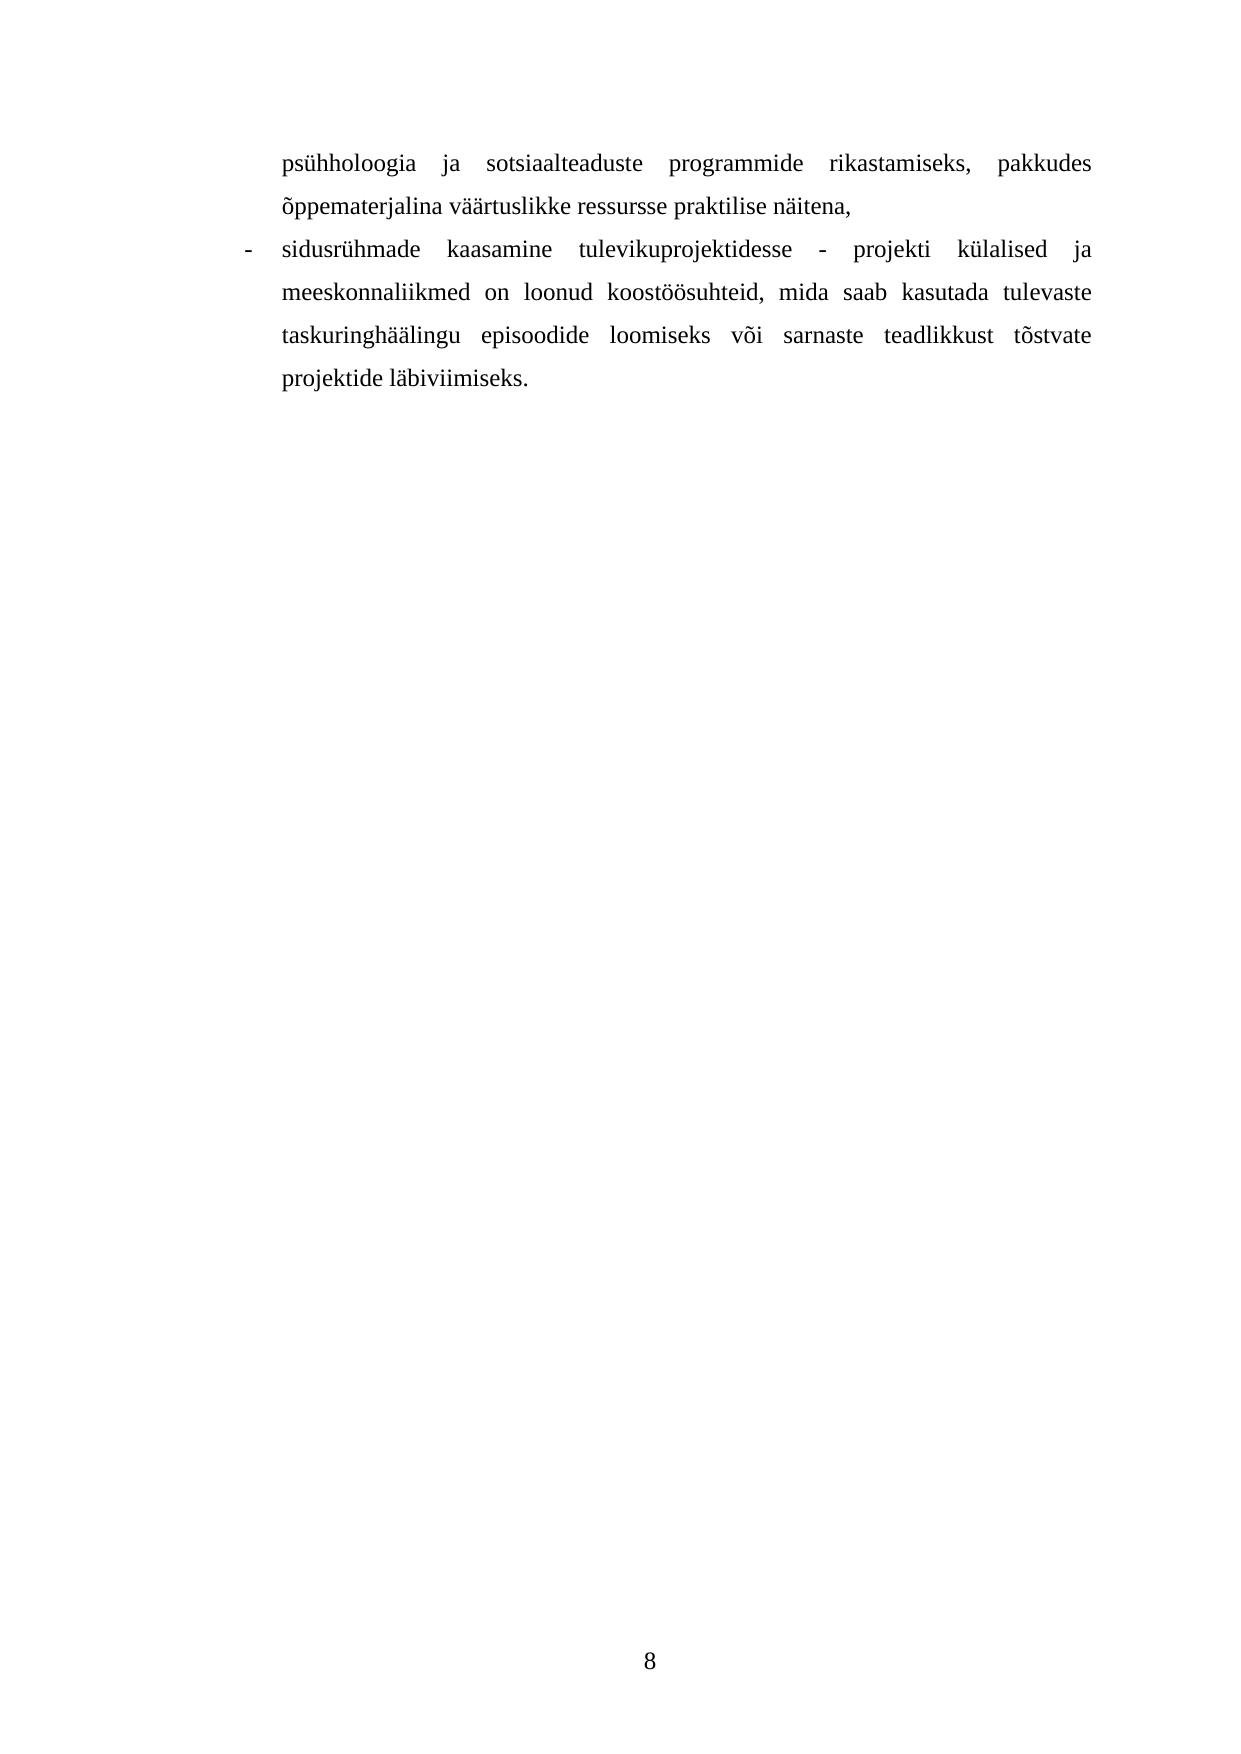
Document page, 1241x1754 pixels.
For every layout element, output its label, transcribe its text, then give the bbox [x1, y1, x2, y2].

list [244, 148, 1093, 219]
list sidusrühmade kaasamine tulevikuprojektidesse - projekti külalised ja meeskonnaliikmed on loonud koostöösuhteid, mida saab kasutada tulevaste taskuringhäälingu episoodide loomiseks või sarnaste teadlikkust tõstvate projektide läbiviimiseks. [244, 234, 1093, 392]
